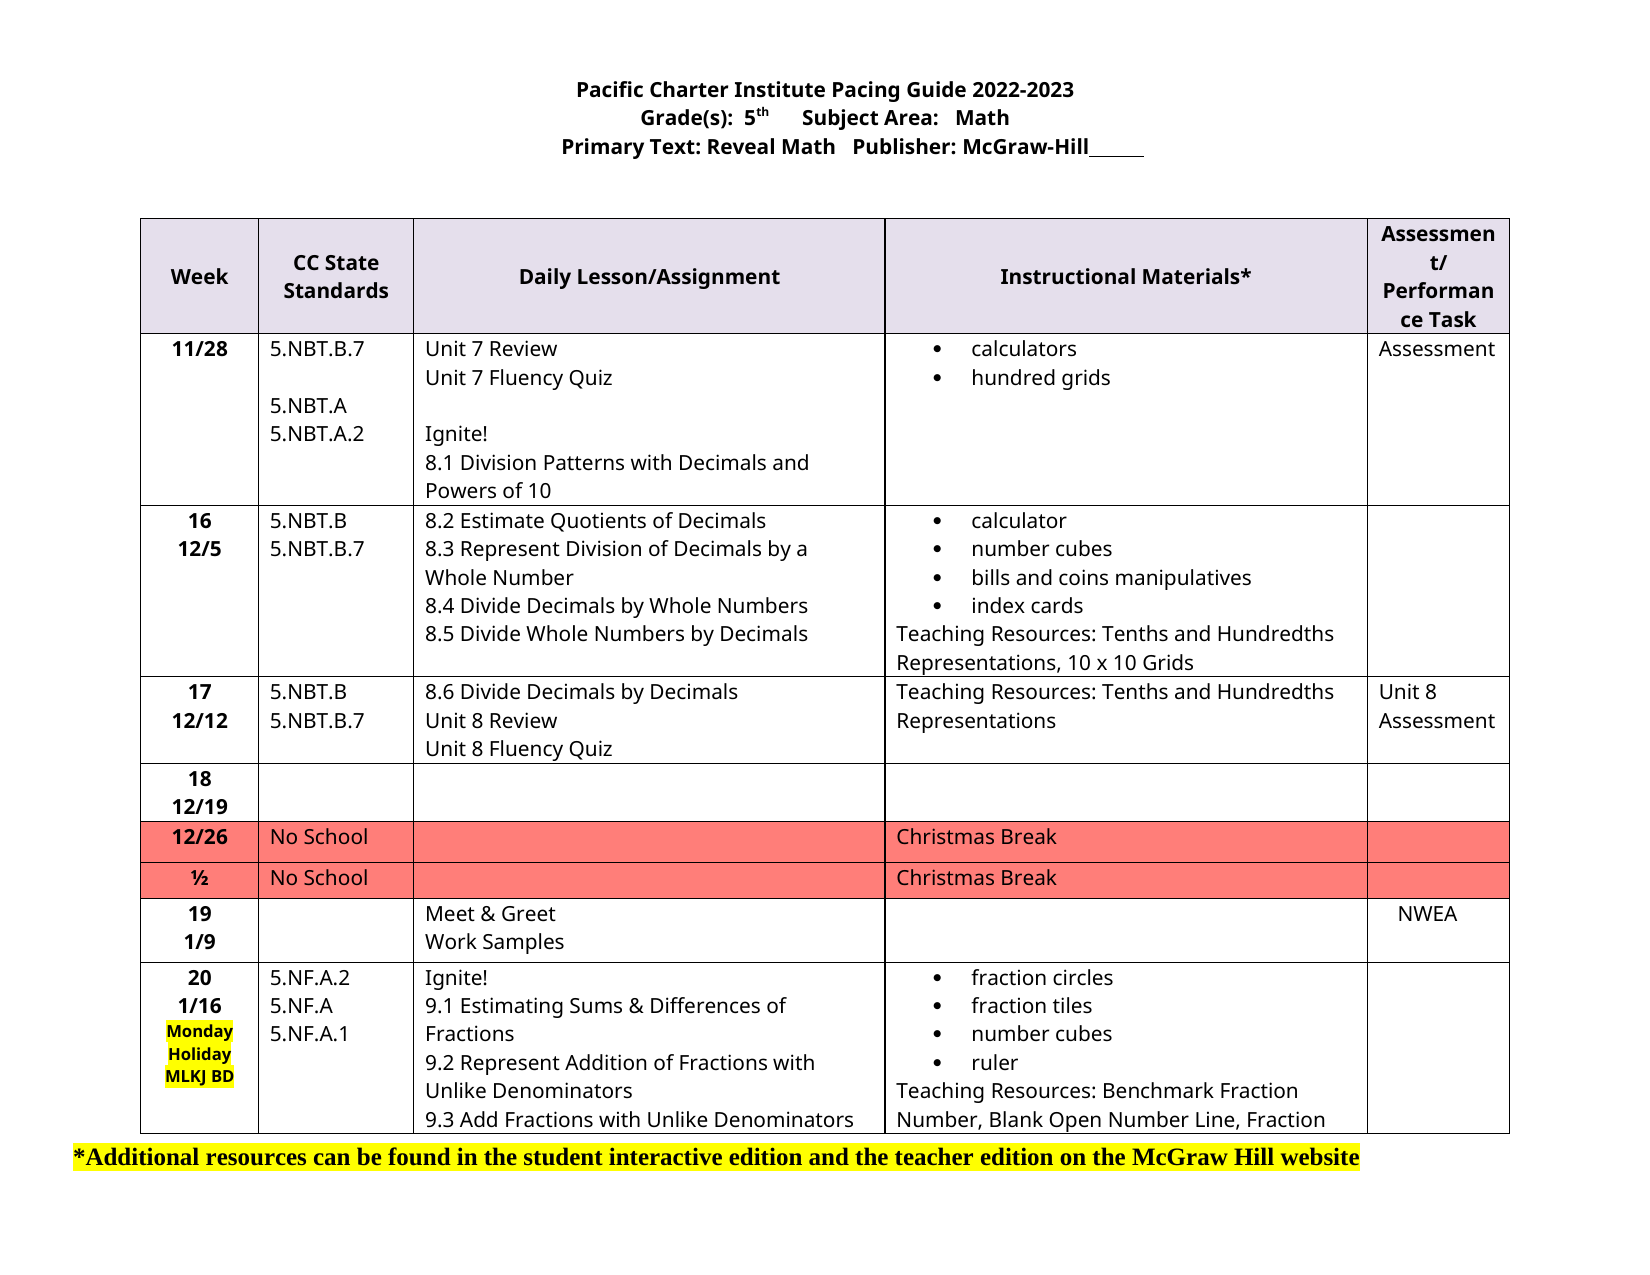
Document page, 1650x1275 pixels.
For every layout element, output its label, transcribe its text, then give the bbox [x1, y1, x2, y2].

table_header CC State Standards [259, 219, 413, 333]
table_cell No School [259, 822, 413, 862]
table_cell 8.6 Divide Decimals by Decimals Unit 8 Review Unit 8 Fluency Quiz [414, 677, 884, 763]
table_cell [259, 899, 413, 962]
table_cell calculator number cubes bills and coins manipulatives index cards Teaching Resources: Tenths and Hundredths Representations, 10 x 10 Grids [886, 506, 1367, 676]
table_cell 8.2 Estimate Quotients of Decimals 8.3 Represent Division of Decimals by a Whole Number 8.4 Divide Decimals by Whole Numbers 8.5 Divide Whole Numbers by Decimals [414, 506, 884, 676]
table_cell 20 1/16 Monday Holiday MLKJ BD [141, 963, 258, 1133]
table_cell 19 1/9 [141, 899, 258, 962]
table_cell [1368, 863, 1509, 898]
table_header Week [141, 219, 258, 333]
table_cell 5.NBT.B 5.NBT.B.7 [259, 506, 413, 676]
table_cell [414, 863, 884, 898]
table_cell 12/26 [141, 822, 258, 862]
table_cell Unit 8 Assessment [1368, 677, 1509, 763]
table_cell [1368, 506, 1509, 676]
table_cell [886, 334, 1367, 505]
table_cell Meet & Greet Work Samples [414, 899, 884, 962]
table_header Daily Lesson/Assignment [414, 219, 884, 333]
table_cell Teaching Resources: Tenths and Hundredths Representations [886, 677, 1367, 763]
table_cell [259, 764, 413, 821]
table_cell [886, 764, 1367, 821]
table_header Assessment/ Performance Task [1368, 219, 1509, 333]
table_cell [1368, 764, 1509, 821]
table_cell 5.NBT.B 5.NBT.B.7 5.NBT.A 5.NBT.A.2 [259, 334, 413, 505]
table_cell 5.NBT.B 5.NBT.B.7 [259, 677, 413, 763]
table_header Instructional Materials* [886, 219, 1367, 333]
table_cell Christmas Break [886, 822, 1367, 862]
table_cell 18 12/19 [141, 764, 258, 821]
table_cell [1368, 822, 1509, 862]
table_cell Unit 7 Assessment [1368, 334, 1509, 505]
table_cell [414, 822, 884, 862]
table_cell [1368, 963, 1509, 1133]
table_cell No School [259, 863, 413, 898]
table_cell 17 12/12 [141, 677, 258, 763]
table_cell Christmas Break [886, 863, 1367, 898]
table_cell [414, 963, 884, 1133]
table_cell NWEA [1368, 899, 1509, 962]
table_cell 16 12/5 [141, 506, 258, 676]
table_cell [886, 899, 1367, 962]
table_cell 5.NF.A.2 5.NF.A 5.NF.A.1 [259, 963, 413, 1133]
table_cell ½ [141, 863, 258, 898]
table_cell 15 11/28 [141, 334, 258, 505]
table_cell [414, 334, 884, 505]
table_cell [886, 963, 1367, 1133]
table_cell [414, 764, 884, 821]
